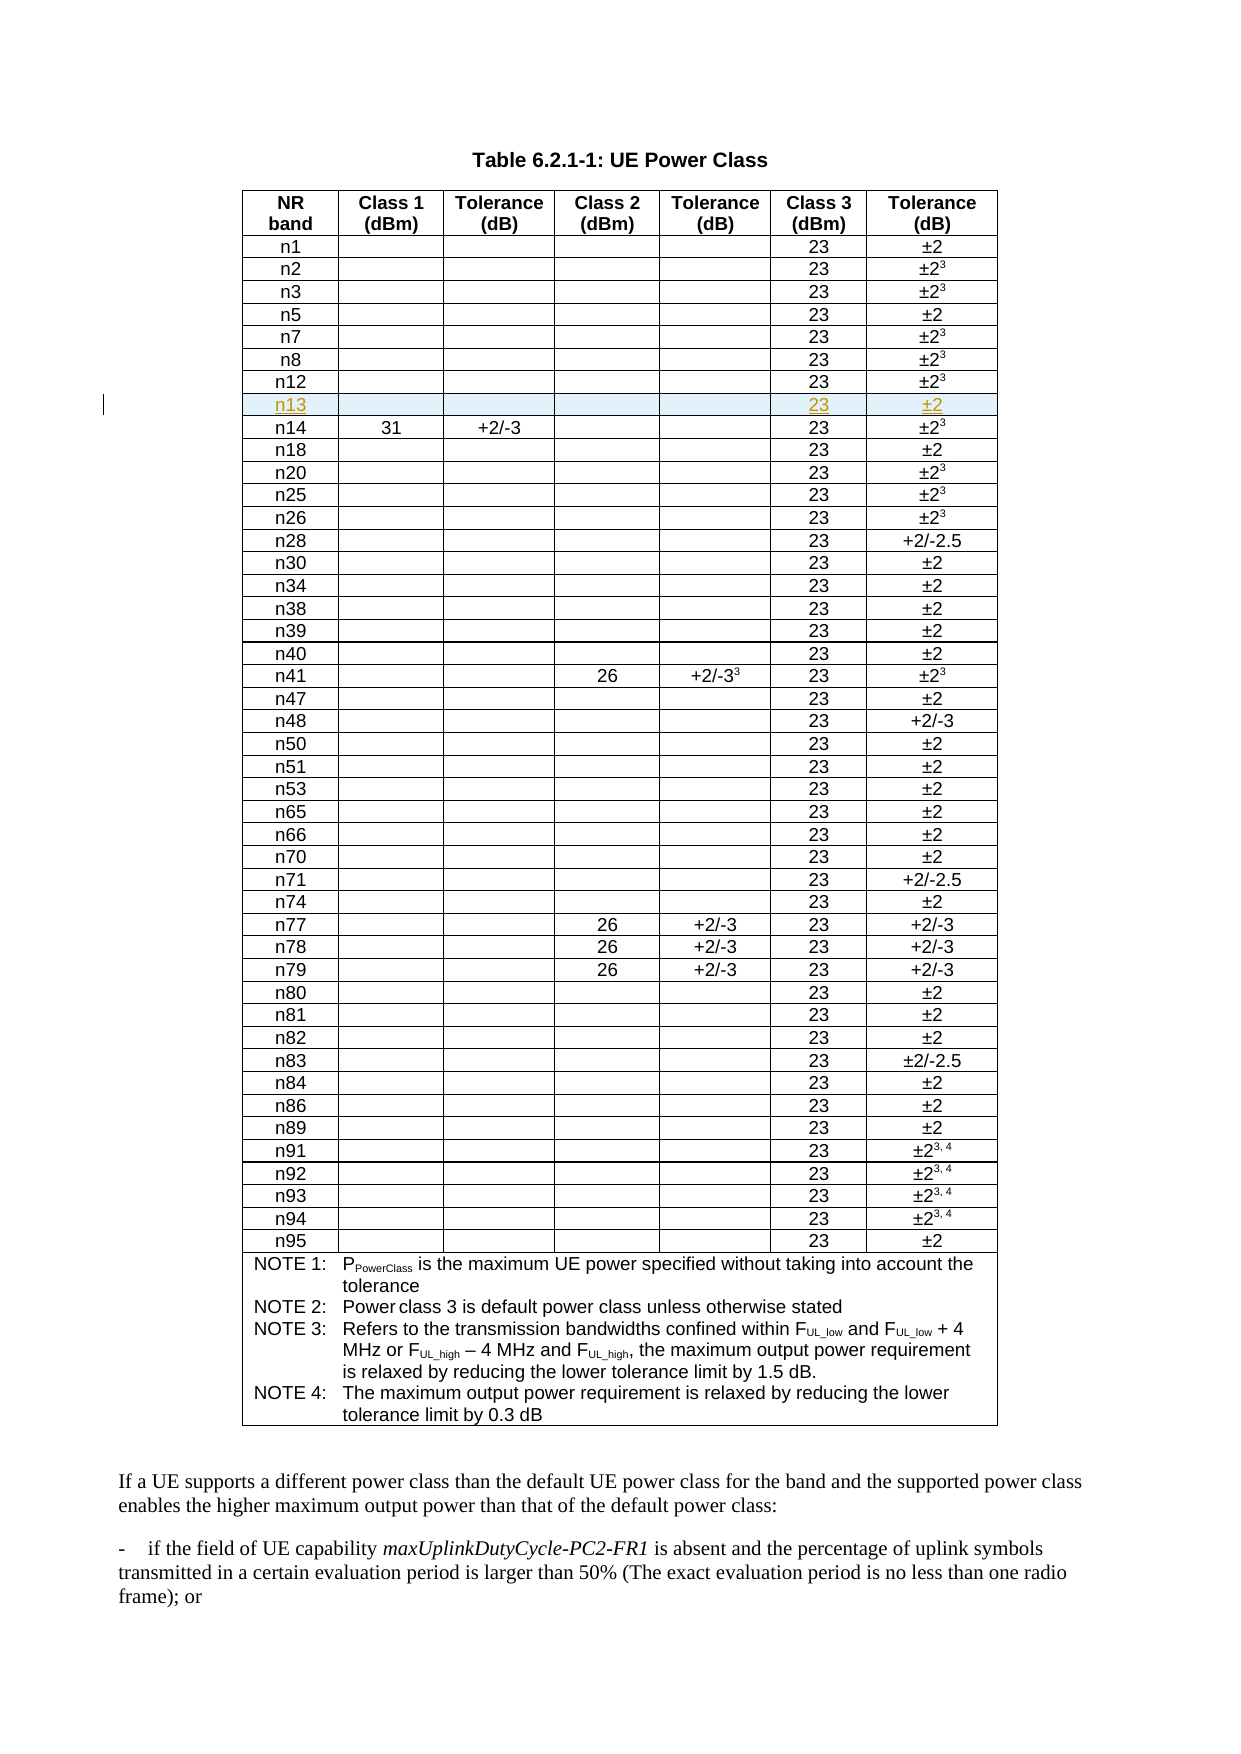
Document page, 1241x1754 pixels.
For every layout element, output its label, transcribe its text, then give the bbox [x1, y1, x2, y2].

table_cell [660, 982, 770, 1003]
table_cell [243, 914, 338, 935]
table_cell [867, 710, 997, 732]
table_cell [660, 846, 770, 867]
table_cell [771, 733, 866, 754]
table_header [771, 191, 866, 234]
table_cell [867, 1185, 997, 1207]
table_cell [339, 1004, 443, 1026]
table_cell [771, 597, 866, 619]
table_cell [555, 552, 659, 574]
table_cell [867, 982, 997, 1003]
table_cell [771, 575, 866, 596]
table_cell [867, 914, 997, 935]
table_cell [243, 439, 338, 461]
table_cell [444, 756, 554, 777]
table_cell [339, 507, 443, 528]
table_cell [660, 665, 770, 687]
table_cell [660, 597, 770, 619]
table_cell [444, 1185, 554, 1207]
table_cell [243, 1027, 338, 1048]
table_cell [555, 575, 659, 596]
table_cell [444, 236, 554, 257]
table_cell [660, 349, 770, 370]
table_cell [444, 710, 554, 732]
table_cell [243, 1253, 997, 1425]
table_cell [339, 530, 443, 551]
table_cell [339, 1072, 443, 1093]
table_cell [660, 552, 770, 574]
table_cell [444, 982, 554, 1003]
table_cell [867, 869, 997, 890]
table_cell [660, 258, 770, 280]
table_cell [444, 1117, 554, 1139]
text - if the field of UE capability maxUplinkDutyCycle-PC2-FR1 is absent and the percentage of uplink symbols transmitted in a certain evaluation period is larger than 50% (The exact evaluation period is no less than one radio frame); or [118, 1536, 1122, 1608]
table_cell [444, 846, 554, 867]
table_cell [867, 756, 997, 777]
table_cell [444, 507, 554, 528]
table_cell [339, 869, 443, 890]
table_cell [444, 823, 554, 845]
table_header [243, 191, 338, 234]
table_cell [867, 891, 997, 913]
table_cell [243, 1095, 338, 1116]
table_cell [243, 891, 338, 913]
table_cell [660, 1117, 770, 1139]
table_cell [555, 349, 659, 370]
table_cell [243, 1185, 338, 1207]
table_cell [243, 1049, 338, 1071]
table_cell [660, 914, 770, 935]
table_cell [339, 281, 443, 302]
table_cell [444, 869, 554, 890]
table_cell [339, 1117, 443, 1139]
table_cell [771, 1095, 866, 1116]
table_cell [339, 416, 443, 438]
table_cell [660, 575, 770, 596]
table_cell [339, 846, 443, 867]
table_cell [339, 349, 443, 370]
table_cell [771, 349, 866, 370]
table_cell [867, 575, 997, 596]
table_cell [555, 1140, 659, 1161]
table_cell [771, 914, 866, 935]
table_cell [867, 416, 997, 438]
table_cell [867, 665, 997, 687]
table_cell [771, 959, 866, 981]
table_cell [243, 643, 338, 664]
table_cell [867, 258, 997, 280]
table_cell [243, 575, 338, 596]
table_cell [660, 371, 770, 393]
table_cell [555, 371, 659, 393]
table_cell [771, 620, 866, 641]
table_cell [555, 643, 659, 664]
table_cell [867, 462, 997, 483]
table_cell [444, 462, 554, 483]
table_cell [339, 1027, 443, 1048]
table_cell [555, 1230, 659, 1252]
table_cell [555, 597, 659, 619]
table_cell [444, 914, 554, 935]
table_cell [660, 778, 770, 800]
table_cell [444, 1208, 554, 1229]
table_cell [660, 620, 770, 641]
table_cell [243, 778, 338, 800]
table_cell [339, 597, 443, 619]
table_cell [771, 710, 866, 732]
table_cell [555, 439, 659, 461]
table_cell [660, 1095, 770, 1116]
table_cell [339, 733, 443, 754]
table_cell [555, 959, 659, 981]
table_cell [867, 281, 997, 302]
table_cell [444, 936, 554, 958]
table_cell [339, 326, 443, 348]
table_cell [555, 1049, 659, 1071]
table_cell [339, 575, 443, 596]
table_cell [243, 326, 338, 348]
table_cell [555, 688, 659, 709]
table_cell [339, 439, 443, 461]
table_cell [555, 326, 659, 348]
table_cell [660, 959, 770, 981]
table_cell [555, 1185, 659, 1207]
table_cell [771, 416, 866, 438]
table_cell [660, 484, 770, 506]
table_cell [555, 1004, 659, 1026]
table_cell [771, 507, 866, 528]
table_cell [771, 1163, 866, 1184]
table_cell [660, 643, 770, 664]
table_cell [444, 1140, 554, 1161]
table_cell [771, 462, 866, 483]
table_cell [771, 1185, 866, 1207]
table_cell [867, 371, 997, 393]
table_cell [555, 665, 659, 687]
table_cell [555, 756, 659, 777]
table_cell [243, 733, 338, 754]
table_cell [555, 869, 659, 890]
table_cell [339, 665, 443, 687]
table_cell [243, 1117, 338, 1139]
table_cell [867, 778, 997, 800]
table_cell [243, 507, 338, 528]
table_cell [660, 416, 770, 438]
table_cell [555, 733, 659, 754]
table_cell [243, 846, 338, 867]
text Table 6.2.1-1: UE Power Class [118, 148, 1122, 172]
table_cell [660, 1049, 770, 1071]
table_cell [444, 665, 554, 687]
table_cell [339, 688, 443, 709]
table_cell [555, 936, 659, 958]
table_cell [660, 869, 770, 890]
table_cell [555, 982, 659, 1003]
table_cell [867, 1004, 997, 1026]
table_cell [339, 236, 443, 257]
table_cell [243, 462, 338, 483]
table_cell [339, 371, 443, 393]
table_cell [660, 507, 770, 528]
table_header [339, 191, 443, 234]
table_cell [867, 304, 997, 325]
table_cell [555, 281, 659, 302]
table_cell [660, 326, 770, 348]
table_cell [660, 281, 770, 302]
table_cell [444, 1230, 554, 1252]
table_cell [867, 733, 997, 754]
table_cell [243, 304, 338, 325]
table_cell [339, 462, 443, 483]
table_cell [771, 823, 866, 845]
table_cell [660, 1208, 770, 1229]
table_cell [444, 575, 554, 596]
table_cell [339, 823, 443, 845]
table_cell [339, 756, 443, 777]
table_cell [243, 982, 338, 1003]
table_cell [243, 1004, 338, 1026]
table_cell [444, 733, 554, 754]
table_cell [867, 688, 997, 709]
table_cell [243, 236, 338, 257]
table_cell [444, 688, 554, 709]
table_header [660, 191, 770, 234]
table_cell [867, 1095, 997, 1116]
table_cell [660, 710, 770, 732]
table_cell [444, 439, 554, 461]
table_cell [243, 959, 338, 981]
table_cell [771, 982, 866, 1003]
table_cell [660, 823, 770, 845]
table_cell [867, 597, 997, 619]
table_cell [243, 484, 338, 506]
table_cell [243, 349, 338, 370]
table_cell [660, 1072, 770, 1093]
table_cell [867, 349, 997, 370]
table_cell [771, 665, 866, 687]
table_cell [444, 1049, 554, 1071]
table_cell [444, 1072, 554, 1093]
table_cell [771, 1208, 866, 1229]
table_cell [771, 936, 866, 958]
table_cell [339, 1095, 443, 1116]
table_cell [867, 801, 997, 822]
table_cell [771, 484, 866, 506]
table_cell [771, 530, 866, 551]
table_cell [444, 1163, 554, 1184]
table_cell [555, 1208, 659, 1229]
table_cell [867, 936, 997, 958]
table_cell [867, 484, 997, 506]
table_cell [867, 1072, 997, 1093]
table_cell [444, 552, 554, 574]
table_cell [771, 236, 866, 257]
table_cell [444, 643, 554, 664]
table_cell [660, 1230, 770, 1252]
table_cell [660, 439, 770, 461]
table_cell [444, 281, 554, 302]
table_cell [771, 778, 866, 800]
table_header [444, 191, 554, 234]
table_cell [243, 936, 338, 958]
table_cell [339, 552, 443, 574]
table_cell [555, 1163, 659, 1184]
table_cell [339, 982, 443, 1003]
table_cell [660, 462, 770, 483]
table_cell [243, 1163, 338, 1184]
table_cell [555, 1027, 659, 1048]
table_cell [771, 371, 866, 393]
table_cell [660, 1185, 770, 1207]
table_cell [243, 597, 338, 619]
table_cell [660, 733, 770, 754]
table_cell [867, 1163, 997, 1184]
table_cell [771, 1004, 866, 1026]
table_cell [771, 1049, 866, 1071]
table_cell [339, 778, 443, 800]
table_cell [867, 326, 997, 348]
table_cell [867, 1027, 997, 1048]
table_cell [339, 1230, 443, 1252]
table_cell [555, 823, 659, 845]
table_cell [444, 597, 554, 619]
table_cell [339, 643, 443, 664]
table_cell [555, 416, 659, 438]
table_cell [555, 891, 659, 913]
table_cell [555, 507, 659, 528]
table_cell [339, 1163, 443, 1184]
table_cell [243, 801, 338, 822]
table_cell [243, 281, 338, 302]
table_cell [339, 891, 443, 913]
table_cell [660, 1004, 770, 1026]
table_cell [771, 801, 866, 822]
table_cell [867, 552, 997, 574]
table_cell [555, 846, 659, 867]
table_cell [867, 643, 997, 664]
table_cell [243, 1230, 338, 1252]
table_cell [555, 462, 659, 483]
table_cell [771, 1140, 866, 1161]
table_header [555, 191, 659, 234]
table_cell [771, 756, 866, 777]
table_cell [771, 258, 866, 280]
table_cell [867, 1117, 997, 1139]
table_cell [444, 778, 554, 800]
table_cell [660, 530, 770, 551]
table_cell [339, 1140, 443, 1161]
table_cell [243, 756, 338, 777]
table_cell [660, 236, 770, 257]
text If a UE supports a different power class than the default UE power class for the band and the supported power class enables the higher maximum output power than that of the default power class: [118, 1469, 1122, 1517]
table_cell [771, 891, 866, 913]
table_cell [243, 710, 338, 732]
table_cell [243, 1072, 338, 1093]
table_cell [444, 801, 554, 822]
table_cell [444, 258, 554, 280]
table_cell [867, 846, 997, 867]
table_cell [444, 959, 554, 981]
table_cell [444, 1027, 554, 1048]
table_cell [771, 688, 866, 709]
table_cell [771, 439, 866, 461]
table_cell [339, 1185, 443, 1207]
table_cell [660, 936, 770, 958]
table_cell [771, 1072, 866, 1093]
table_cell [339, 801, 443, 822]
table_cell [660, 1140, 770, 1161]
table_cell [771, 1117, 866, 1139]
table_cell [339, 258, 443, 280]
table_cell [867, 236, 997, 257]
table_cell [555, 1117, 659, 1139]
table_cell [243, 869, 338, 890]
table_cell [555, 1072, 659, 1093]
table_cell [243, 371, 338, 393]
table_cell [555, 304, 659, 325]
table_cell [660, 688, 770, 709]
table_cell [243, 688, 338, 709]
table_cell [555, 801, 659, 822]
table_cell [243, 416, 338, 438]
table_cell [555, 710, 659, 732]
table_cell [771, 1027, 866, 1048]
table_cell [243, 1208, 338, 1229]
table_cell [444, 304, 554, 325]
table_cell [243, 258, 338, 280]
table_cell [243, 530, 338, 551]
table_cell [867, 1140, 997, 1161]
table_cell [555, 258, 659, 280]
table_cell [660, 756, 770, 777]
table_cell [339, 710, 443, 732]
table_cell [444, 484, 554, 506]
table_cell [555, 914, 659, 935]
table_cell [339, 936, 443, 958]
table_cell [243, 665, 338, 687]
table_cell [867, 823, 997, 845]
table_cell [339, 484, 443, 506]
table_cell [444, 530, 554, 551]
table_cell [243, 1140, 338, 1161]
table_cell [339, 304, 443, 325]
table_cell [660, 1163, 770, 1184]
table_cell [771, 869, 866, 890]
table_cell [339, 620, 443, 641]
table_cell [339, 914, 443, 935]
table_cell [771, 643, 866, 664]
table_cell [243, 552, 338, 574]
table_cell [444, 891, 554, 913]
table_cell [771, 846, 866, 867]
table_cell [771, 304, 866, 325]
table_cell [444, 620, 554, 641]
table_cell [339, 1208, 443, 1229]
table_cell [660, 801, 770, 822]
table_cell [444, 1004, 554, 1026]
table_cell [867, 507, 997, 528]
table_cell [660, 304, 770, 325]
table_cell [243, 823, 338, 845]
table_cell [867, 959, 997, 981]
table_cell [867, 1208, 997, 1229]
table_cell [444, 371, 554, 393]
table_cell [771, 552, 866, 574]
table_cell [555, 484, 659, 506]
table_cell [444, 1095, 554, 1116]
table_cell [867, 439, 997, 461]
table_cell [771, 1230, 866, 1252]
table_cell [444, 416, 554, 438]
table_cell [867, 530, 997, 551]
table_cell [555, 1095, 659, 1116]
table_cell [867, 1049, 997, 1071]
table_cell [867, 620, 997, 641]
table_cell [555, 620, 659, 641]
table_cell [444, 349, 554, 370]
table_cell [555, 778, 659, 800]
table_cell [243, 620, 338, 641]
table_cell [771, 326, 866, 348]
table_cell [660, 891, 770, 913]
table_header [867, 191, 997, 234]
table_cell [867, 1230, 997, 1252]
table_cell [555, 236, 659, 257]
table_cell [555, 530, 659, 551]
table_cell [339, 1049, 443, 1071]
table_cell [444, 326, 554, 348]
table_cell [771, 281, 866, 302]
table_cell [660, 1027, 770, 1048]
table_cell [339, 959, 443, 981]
